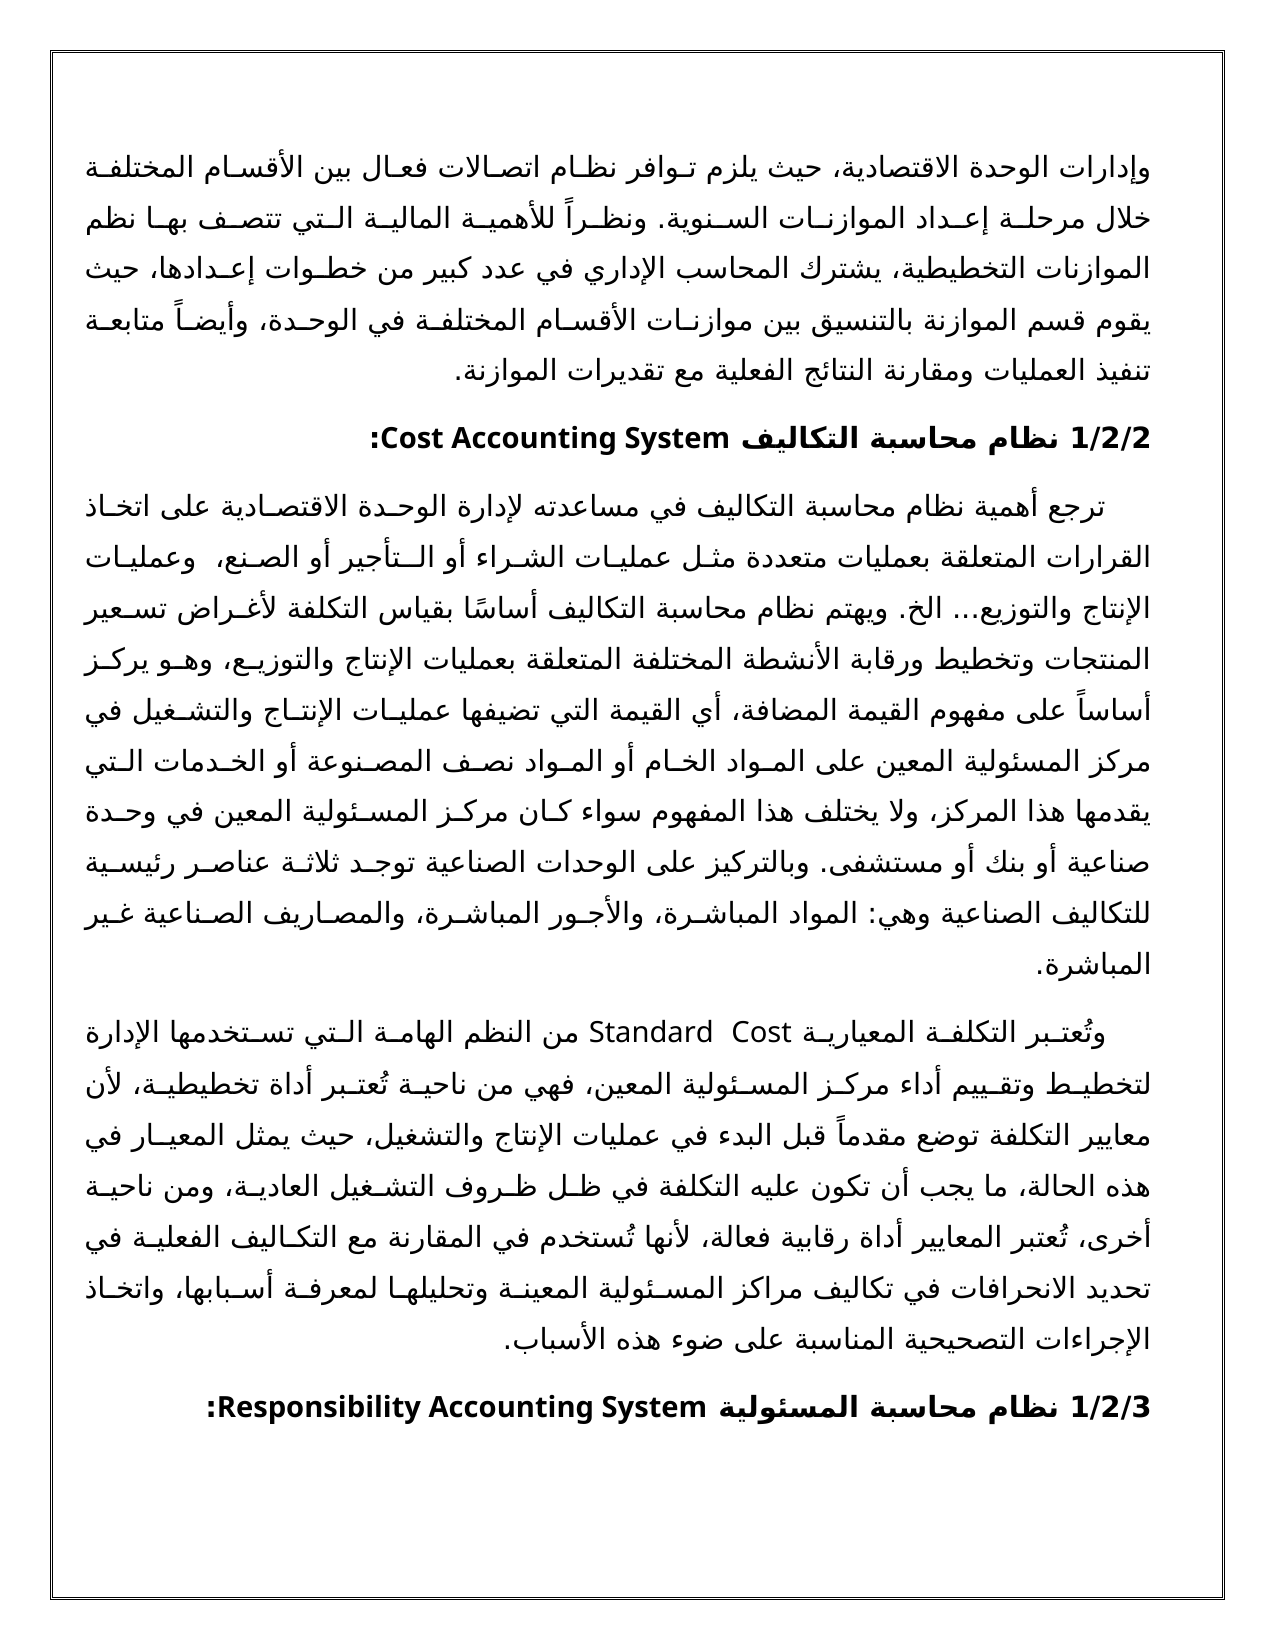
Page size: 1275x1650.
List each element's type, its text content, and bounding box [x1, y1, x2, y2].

text 1/2/2 نظام محاسبة التكاليف Cost Accounting System: [84, 417, 1152, 457]
text وتُعتبر التكلفة المعيارية Standard Cost من النظم الهامة التي تستخدمها الإدارة لتخطيط وتقييم أداء مركز المسئولية المعين، فهي من ناحية تُعتبر أداة تخطيطية، لأن معايير التكلفة توضع مقدماً قبل البدء في عمليات الإنتاج والتشغيل، حيث يمثل المعيار في هذه الحالة، ما يجب أن تكون عليه التكلفة في ظل ظروف التشغيل العادية، ومن ناحية أخرى، تُعتبر المعايير أداة رقابية فعالة، لأنها تُستخدم في المقارنة مع التكاليف الفعلية في تحديد الانحرافات في تكاليف مراكز المسئولية المعينة وتحليلها لمعرفة أسبابها، واتخاذ الإجراءات التصحيحية المناسبة على ضوء هذه الأسباب. [84, 1011, 1152, 1356]
text 1/2/3 نظام محاسبة المسئولية Responsibility Accounting System: [84, 1386, 1152, 1426]
text ترجع أهمية نظام محاسبة التكاليف في مساعدته لإدارة الوحدة الاقتصادية على اتخاذ القرارات المتعلقة بعمليات متعددة مثل عمليات الشراء أو الـتأجير أو الصنع، وعمليات الإنتاج والتوزيع... الخ. ويهتم نظام محاسبة التكاليف أساسًا بقياس التكلفة لأغراض تسعير المنتجات وتخطيط ورقابة الأنشطة المختلفة المتعلقة بعمليات الإنتاج والتوزيع، وهو يركز أساساً على مفهوم القيمة المضافة، أي القيمة التي تضيفها عمليات الإنتاج والتشغيل في مركز المسئولية المعين على المواد الخام أو المواد نصف المصنوعة أو الخدمات التي يقدمها هذا المركز، ولا يختلف هذا المفهوم سواء كان مركز المسئولية المعين في وحدة صناعية أو بنك أو مستشفى. وبالتركيز على الوحدات الصناعية توجد ثلاثة عناصر رئيسية للتكاليف الصناعية وهي: المواد المباشرة، والأجور المباشرة، والمصاريف الصناعية غير المباشرة. [84, 489, 1152, 982]
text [84, 150, 1152, 388]
